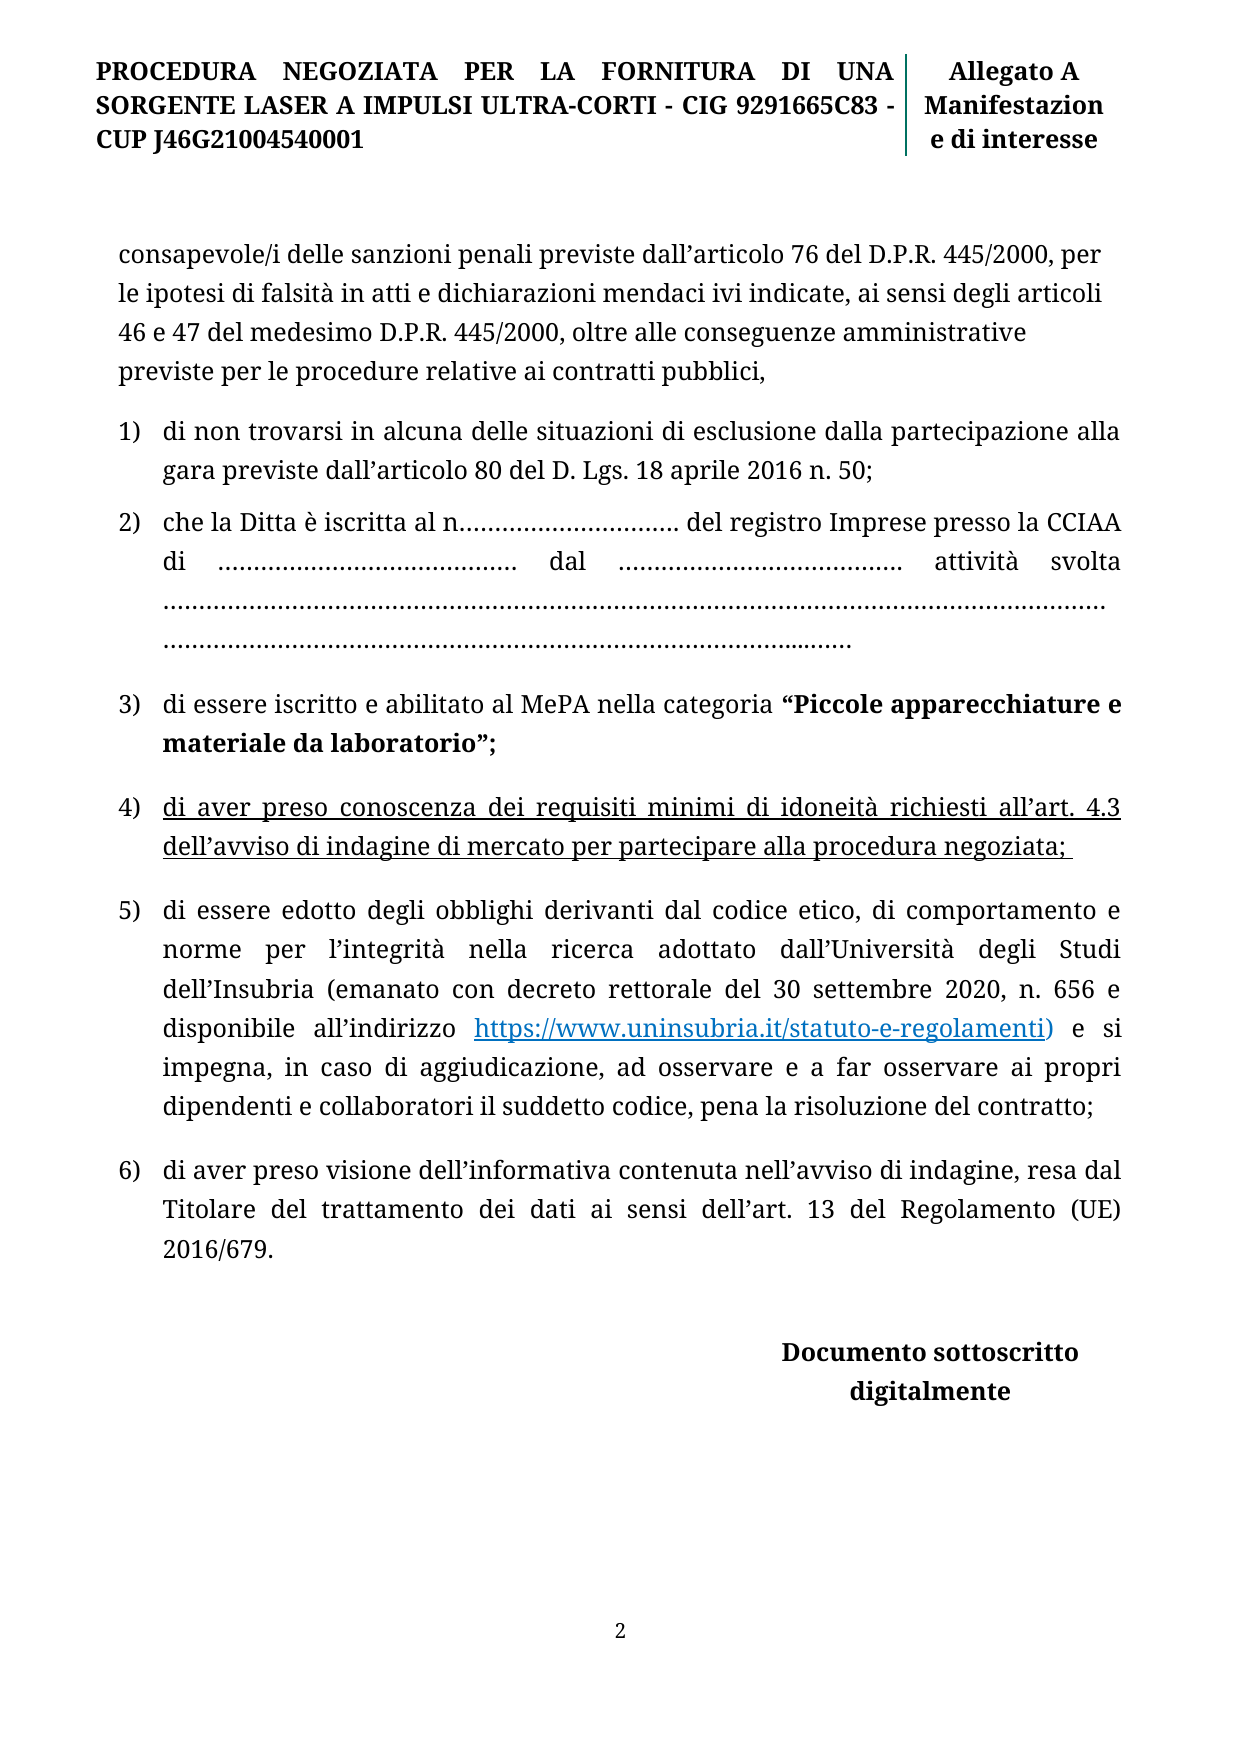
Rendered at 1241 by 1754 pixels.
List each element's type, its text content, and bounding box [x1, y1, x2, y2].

list di essere edotto degli obblighi derivanti dal codice etico, di comportamento e norme per l’integrità nella ricerca adottato dall’Università degli Studi dell’Insubria (emanato con decreto rettorale del 30 settembre 2020, n. 656 e disponibile all’indirizzo https://www.uninsubria.it/statuto-e-regolamenti) e si impegna, in caso di aggiudicazione, ad osservare e a far osservare ai propri dipendenti e collaboratori il suddetto codice, pena la risoluzione del contratto; [118, 893, 1122, 1123]
list di non trovarsi in alcuna delle situazioni di esclusione dalla partecipazione alla gara previste dall’articolo 80 del D. Lgs. 18 aprile 2016 n. 50; [118, 414, 1122, 487]
text consapevole/i delle sanzioni penali previste dall’articolo 76 del D.P.R. 445/2000, per le ipotesi di falsità in atti e dichiarazioni mendaci ivi indicate, ai sensi degli articoli 46 e 47 del medesimo D.P.R. 445/2000, oltre alle conseguenze amministrative previste per le procedure relative ai contratti pubblici, [118, 236, 1122, 388]
text Documento sottoscritto digitalmente [738, 1334, 1122, 1408]
list di aver preso conoscenza dei requisiti minimi di idoneità richiesti all’art. 4.3 dell’avviso di indagine di mercato per partecipare alla procedura negoziata; [118, 789, 1122, 863]
list che la Ditta è iscritta al n…………………………. del registro Imprese presso la CCIAA di …………………………………… dal …………………………………. attività svolta …………………………………………………………………………………………………………………………………………………………………………………………………....…… [118, 504, 1122, 656]
list di aver preso visione dell’informativa contenuta nell’avviso di indagine, resa dal Titolare del trattamento dei dati ai sensi dell’art. 13 del Regolamento (UE) 2016/679. [118, 1153, 1122, 1265]
list di essere iscritto e abilitato al MePA nella categoria “Piccole apparecchiature e materiale da laboratorio”; [118, 686, 1122, 759]
